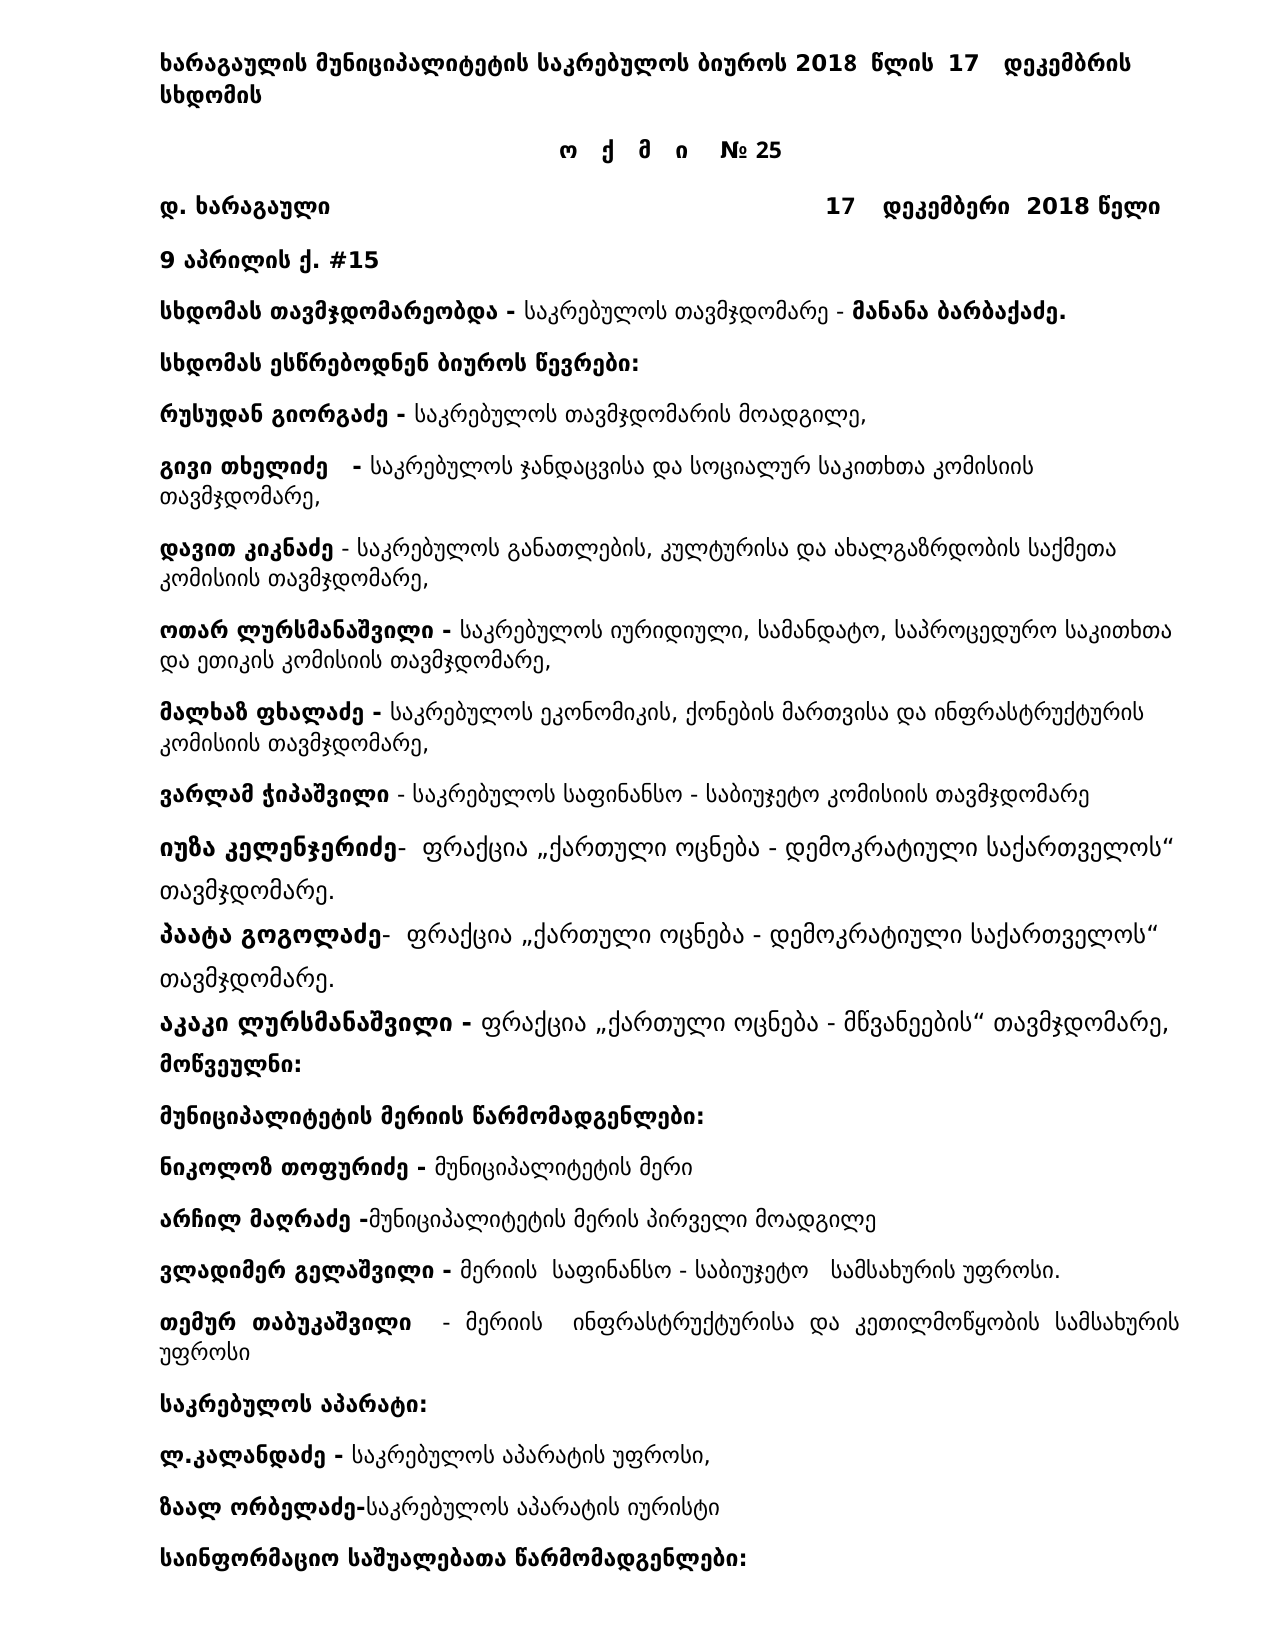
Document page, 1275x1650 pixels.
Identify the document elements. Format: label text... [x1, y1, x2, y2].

text ო ქ მ ი № 25 [159, 133, 1181, 165]
text ოთარ ლურსმანაშვილი - საკრებულოს იურიდიული, სამანდატო, საპროცედურო საკითხთა და ეთიკის კომისიის თავმჯდომარე, [159, 617, 1181, 674]
text იუზა კელენჯერიძე- ფრაქცია „ქართული ოცნება - დემოკრატიული საქართველოს“ [159, 833, 1181, 862]
text მალხაზ ფხალაძე - საკრებულოს ეკონომიკის, ქონების მართვისა და ინფრასტრუქტურის კომისიის თავმჯდომარე, [159, 699, 1181, 756]
text ნიკოლოზ თოფურიძე - მუნიციპალიტეტის მერი [159, 1154, 1181, 1181]
text ლ.კალანდაძე - საკრებულოს აპარატის უფროსი, [159, 1442, 1181, 1469]
text 9 აპრილის ქ. #15 [159, 247, 1181, 274]
text რუსუდან გიორგაძე - საკრებულოს თავმჯდომარის მოადგილე, [159, 401, 1181, 428]
text დავით კიკნაძე - საკრებულოს განათლების, კულტურისა და ახალგაზრდობის საქმეთა კომისიის თავმჯდომარე, [159, 535, 1181, 592]
text პაატა გოგოლაძე- ფრაქცია „ქართული ოცნება - დემოკრატიული საქართველოს“ [159, 920, 1181, 949]
text თავმჯდომარე. [159, 964, 1181, 993]
text მუნიციპალიტეტის მერიის წარმომადგენლები: [159, 1103, 1181, 1129]
text საინფორმაციო საშუალებათა წარმომადგენლები: [159, 1545, 1181, 1572]
text საკრებულოს აპარატი: [159, 1391, 1181, 1417]
text ზაალ ორბელაძე-საკრებულოს აპარატის იურისტი [159, 1494, 1181, 1520]
text ვლადიმერ გელაშვილი - მერიის საფინანსო - საბიუჯეტო სამსახურის უფროსი. [159, 1257, 1181, 1284]
text არჩილ მაღრაძე -მუნიციპალიტეტის მერის პირველი მოადგილე [159, 1206, 1181, 1232]
text აკაკი ლურსმანაშვილი - ფრაქცია „ქართული ოცნება - მწვანეების“ თავმჯდომარე, [159, 1008, 1181, 1037]
text სხდომას თავმჯდომარეობდა - საკრებულოს თავმჯდომარე - მანანა ბარბაქაძე. [159, 298, 1181, 325]
text მოწვეულნი: [159, 1051, 1181, 1078]
text ვარლამ ჭიპაშვილი - საკრებულოს საფინანსო - საბიუჯეტო კომისიის თავმჯდომარე [159, 781, 1181, 808]
text თემურ თაბუკაშვილი - მერიის ინფრასტრუქტურისა და კეთილმოწყობის სამსახურის უფროსი [159, 1309, 1181, 1366]
text ხარაგაულის მუნიციპალიტეტის საკრებულოს ბიუროს 2018 წლის 17 დეკემბრის სხდომის [159, 47, 1181, 109]
text დ. ხარაგაული 17 დეკემბერი 2018 წელი [159, 190, 1181, 222]
text სხდომას ესწრებოდნენ ბიუროს წევრები: [159, 350, 1181, 377]
text გივი თხელიძე - საკრებულოს ჯანდაცვისა და სოციალურ საკითხთა კომისიის თავმჯდომარე, [159, 453, 1181, 510]
text თავმჯდომარე. [159, 876, 1181, 906]
